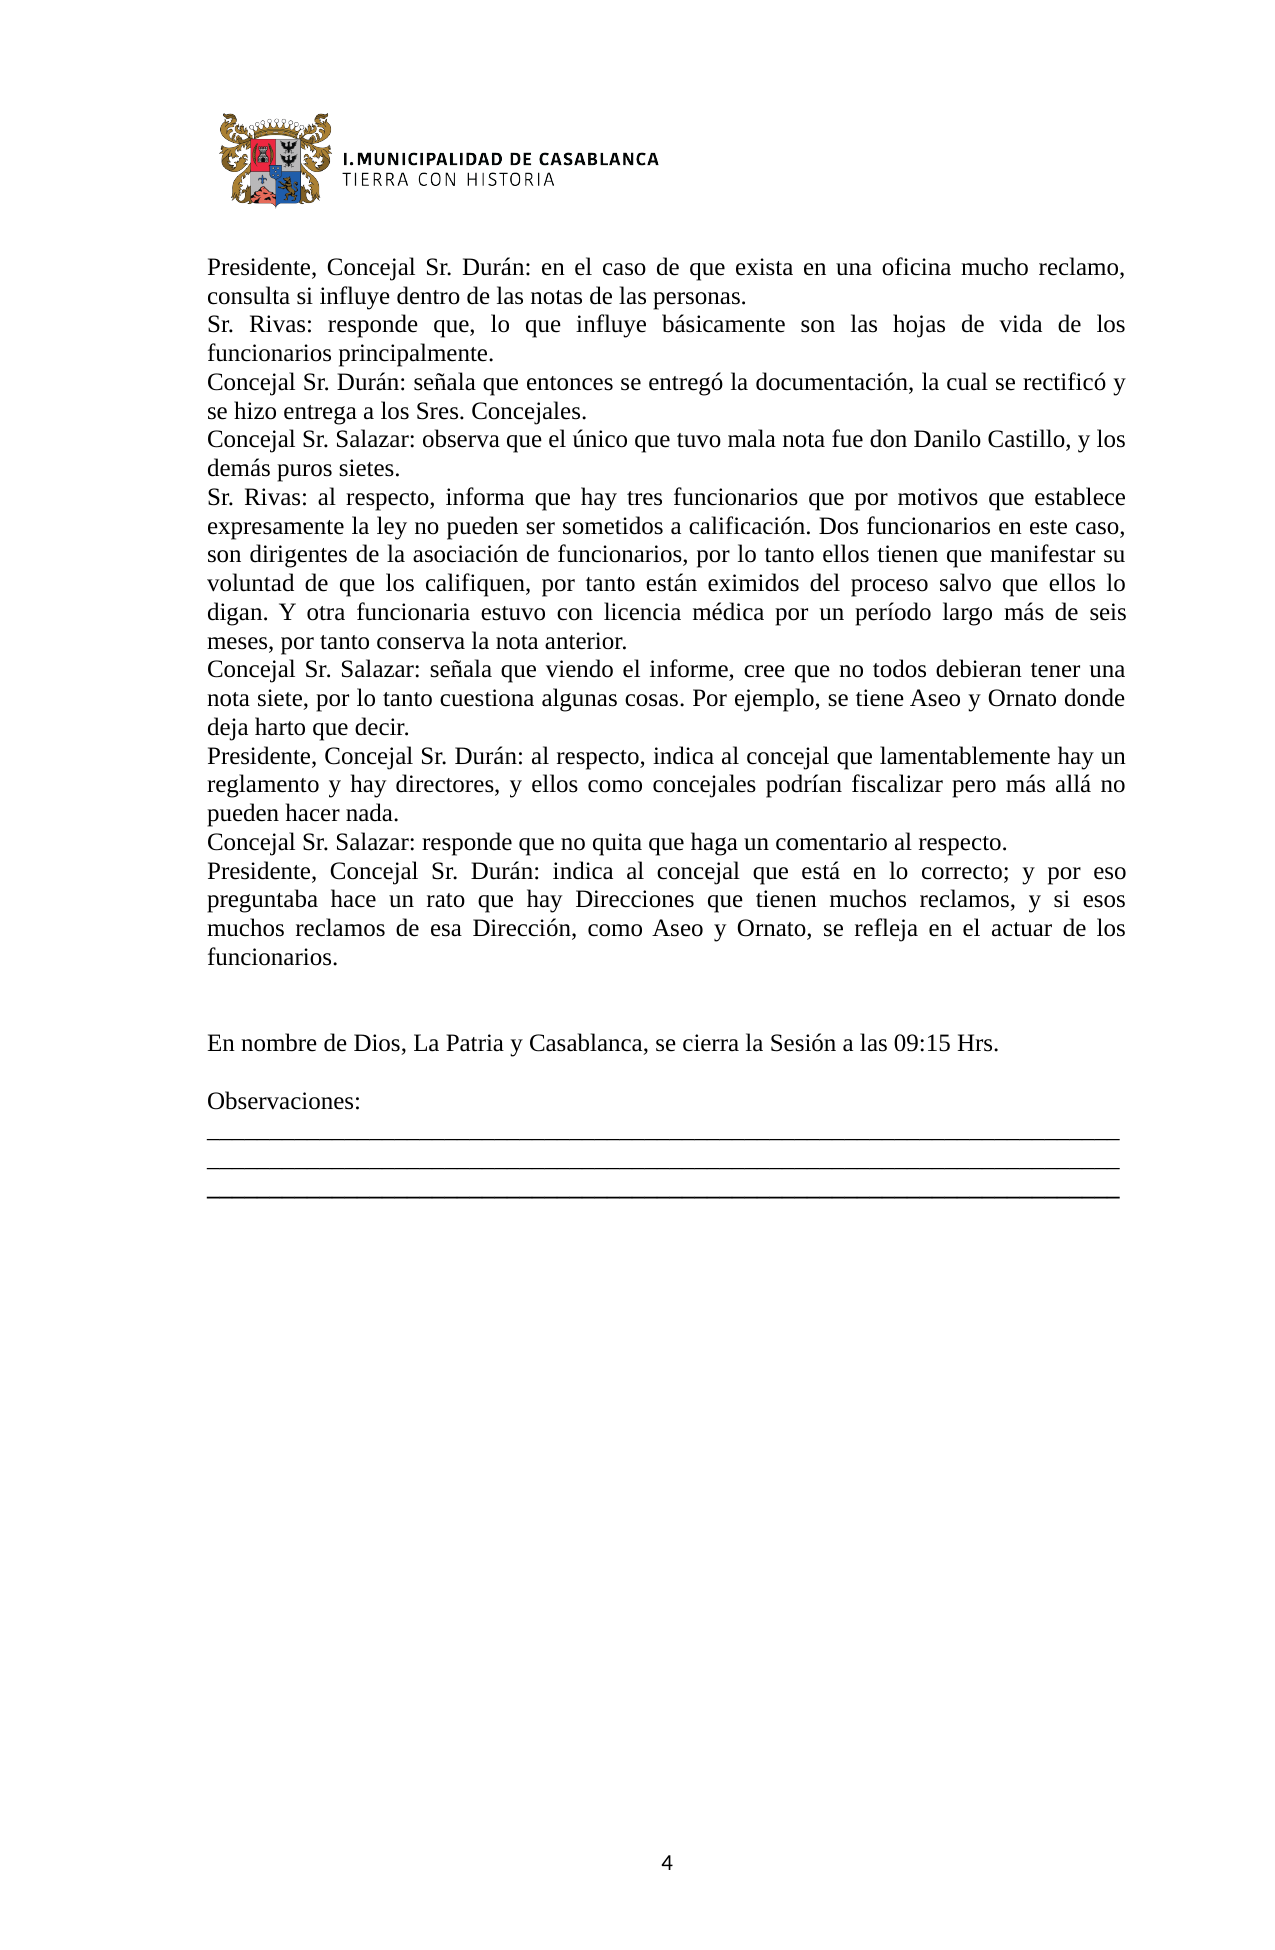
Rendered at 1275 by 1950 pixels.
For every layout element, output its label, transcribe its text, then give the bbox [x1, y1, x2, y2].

picture [206, 73, 674, 252]
text En nombre de Dios, La Patria y Casablanca, se cierra la Sesión a las 09:15 Hrs. [207, 1028, 1127, 1057]
text Observaciones: __________________________________________________________________________________________________________________________________________________ [207, 1086, 1127, 1172]
text Concejal Sr. Salazar: responde que no quita que haga un comentario al respecto. [207, 827, 1127, 856]
text _________________________________________________________________________ [207, 1172, 1127, 1201]
text Presidente, Concejal Sr. Durán: en el caso de que exista en una oficina mucho reclamo, consulta si influye dentro de las notas de las personas. [207, 252, 1127, 309]
text Sr. Rivas: responde que, lo que influye básicamente son las hojas de vida de los funcionarios principalmente. [207, 309, 1127, 367]
text Concejal Sr. Salazar: señala que viendo el informe, cree que no todos debieran tener una nota siete, por lo tanto cuestiona algunas cosas. Por ejemplo, se tiene Aseo y Ornato donde deja harto que decir. [207, 654, 1127, 741]
text Sr. Rivas: al respecto, informa que hay tres funcionarios que por motivos que establece expresamente la ley no pueden ser sometidos a calificación. Dos funcionarios en este caso, son dirigentes de la asociación de funcionarios, por lo tanto ellos tienen que manifestar su voluntad de que los califiquen, por tanto están eximidos del proceso salvo que ellos lo digan. Y otra funcionaria estuvo con licencia médica por un período largo más de seis meses, por tanto conserva la nota anterior. [207, 482, 1127, 654]
text Presidente, Concejal Sr. Durán: al respecto, indica al concejal que lamentablemente hay un reglamento y hay directores, y ellos como concejales podrían fiscalizar pero más allá no pueden hacer nada. [207, 741, 1127, 827]
text Concejal Sr. Durán: señala que entonces se entregó la documentación, la cual se rectificó y se hizo entrega a los Sres. Concejales. [207, 367, 1127, 424]
text Concejal Sr. Salazar: observa que el único que tuvo mala nota fue don Danilo Castillo, y los demás puros sietes. [207, 424, 1127, 482]
text Presidente, Concejal Sr. Durán: indica al concejal que está en lo correcto; y por eso preguntaba hace un rato que hay Direcciones que tienen muchos reclamos, y si esos muchos reclamos de esa Dirección, como Aseo y Ornato, se refleja en el actuar de los funcionarios. [207, 856, 1127, 971]
